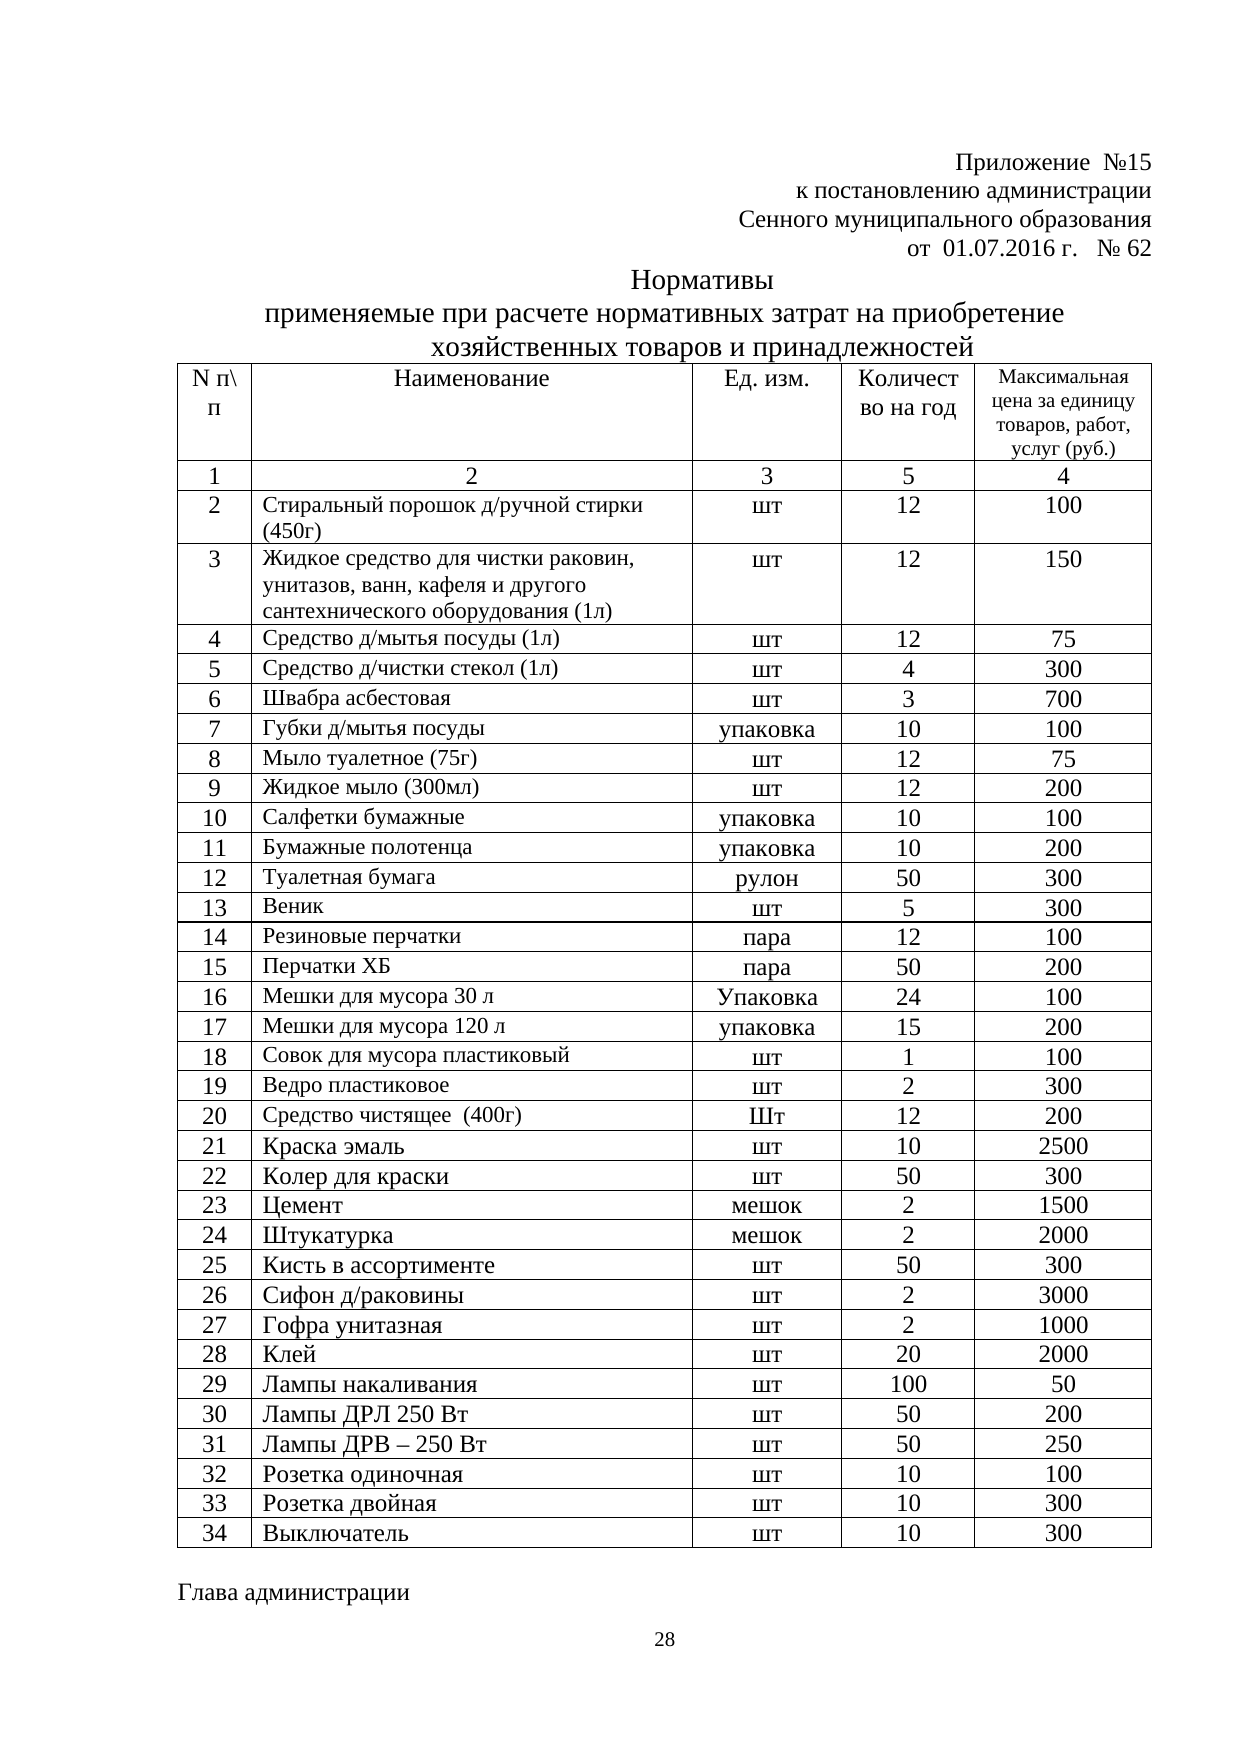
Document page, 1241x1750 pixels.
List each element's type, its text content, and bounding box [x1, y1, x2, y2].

table_cell мешок [693, 1191, 841, 1219]
table_cell упаковка [693, 833, 841, 862]
table_cell Швабра асбестовая [252, 684, 692, 713]
table_cell Туалетная бумага [252, 863, 692, 892]
table_cell шт [693, 654, 841, 683]
table_cell 26 [178, 1280, 251, 1309]
table_cell Кисть в ассортименте [252, 1250, 692, 1279]
table_cell 28 [178, 1340, 251, 1368]
table_cell 15 [842, 1012, 974, 1041]
table_cell 12 [842, 744, 974, 772]
table_cell 1 [178, 461, 251, 489]
table_cell 24 [178, 1220, 251, 1249]
table_cell пара [693, 952, 841, 981]
table_cell Жидкое мыло (300мл) [252, 774, 692, 802]
table_cell 12 [842, 1101, 974, 1130]
table_cell Выключатель [252, 1518, 692, 1547]
table_cell Шт [693, 1101, 841, 1130]
table_cell 10 [842, 1489, 974, 1517]
subtitle Нормативы [177, 262, 1152, 295]
table_cell 34 [178, 1518, 251, 1547]
table_cell шт [693, 1340, 841, 1368]
table_cell 10 [842, 714, 974, 743]
table_cell Совок для мусора пластиковый [252, 1042, 692, 1070]
table_cell Лампы накаливания [252, 1369, 692, 1398]
table_cell Сифон д/раковины [252, 1280, 692, 1309]
text от 01.07.2016 г. № 62 [694, 233, 1152, 262]
table_cell 300 [975, 1071, 1151, 1100]
table_cell 12 [842, 625, 974, 653]
table_cell Гофра унитазная [252, 1310, 692, 1338]
table_cell 2500 [975, 1131, 1151, 1160]
table_cell шт [693, 1042, 841, 1070]
table_cell 12 [842, 491, 974, 543]
table_cell 3000 [975, 1280, 1151, 1309]
table_cell 15 [178, 952, 251, 981]
table_cell 300 [975, 893, 1151, 921]
table_cell 10 [842, 1518, 974, 1547]
table_cell 3 [178, 544, 251, 623]
table_cell 10 [842, 803, 974, 832]
table_cell 100 [975, 803, 1151, 832]
table_cell 12 [842, 544, 974, 623]
table_cell 50 [842, 1250, 974, 1279]
table_cell шт [693, 1280, 841, 1309]
table_cell шт [693, 1489, 841, 1517]
table_cell 150 [975, 544, 1151, 623]
table_cell 11 [178, 833, 251, 862]
table_cell шт [693, 1429, 841, 1458]
table_cell 13 [178, 893, 251, 921]
table_cell 50 [975, 1369, 1151, 1398]
table_cell Ведро пластиковое [252, 1071, 692, 1100]
table_cell шт [693, 1131, 841, 1160]
table_cell 250 [975, 1429, 1151, 1458]
table_cell Стиральный порошок д/ручной стирки (450г) [252, 491, 692, 543]
table_cell 16 [178, 982, 251, 1011]
table_cell 3 [842, 684, 974, 713]
table_header Максимальная цена за единицу товаров, работ, услуг (руб.) [975, 364, 1151, 460]
table_cell Клей [252, 1340, 692, 1368]
table_cell Бумажные полотенца [252, 833, 692, 862]
table_cell рулон [693, 863, 841, 892]
table_cell 50 [842, 1399, 974, 1428]
table_cell пара [693, 923, 841, 951]
table_cell 1000 [975, 1310, 1151, 1338]
table_cell шт [693, 1071, 841, 1100]
table_cell 75 [975, 625, 1151, 653]
table_cell 1 [842, 1042, 974, 1070]
table_cell 2 [252, 461, 692, 489]
table_cell 30 [178, 1399, 251, 1428]
table_cell 7 [178, 714, 251, 743]
table_cell Губки д/мытья посуды [252, 714, 692, 743]
table_cell 2000 [975, 1220, 1151, 1249]
table_cell шт [693, 684, 841, 713]
table_cell 12 [178, 863, 251, 892]
table_cell Резиновые перчатки [252, 923, 692, 951]
table_cell 20 [178, 1101, 251, 1130]
table_cell 2 [178, 491, 251, 543]
table_cell 100 [975, 714, 1151, 743]
table_cell 300 [975, 1161, 1151, 1189]
table_header N п\п [178, 364, 251, 460]
table_cell 2 [842, 1071, 974, 1100]
table_cell шт [693, 774, 841, 802]
table_cell шт [693, 1161, 841, 1189]
table_cell Мешки для мусора 120 л [252, 1012, 692, 1041]
table_cell шт [693, 491, 841, 543]
table_cell Краска эмаль [252, 1131, 692, 1160]
table_cell 10 [842, 833, 974, 862]
table_cell 29 [178, 1369, 251, 1398]
table_cell шт [693, 625, 841, 653]
text Приложение №15 [694, 147, 1152, 176]
table_cell Веник [252, 893, 692, 921]
table_cell 8 [178, 744, 251, 772]
table_cell мешок [693, 1220, 841, 1249]
table_cell 6 [178, 684, 251, 713]
table_cell шт [693, 893, 841, 921]
text применяемые при расчете нормативных затрат на приобретение [177, 295, 1152, 329]
table_cell 200 [975, 1012, 1151, 1041]
table_cell шт [693, 1399, 841, 1428]
table_cell Лампы ДРЛ 250 Вт [252, 1399, 692, 1428]
table_cell Цемент [252, 1191, 692, 1219]
table_cell шт [693, 744, 841, 772]
table_cell Средство д/чистки стекол (1л) [252, 654, 692, 683]
table_cell Мешки для мусора 30 л [252, 982, 692, 1011]
table_cell 12 [842, 923, 974, 951]
table_cell 300 [975, 1489, 1151, 1517]
table_cell 2 [842, 1310, 974, 1338]
table_cell 50 [842, 1161, 974, 1189]
table_cell 50 [842, 863, 974, 892]
table_cell 200 [975, 952, 1151, 981]
table_cell 50 [842, 1429, 974, 1458]
table_cell 2000 [975, 1340, 1151, 1368]
table_cell 100 [975, 1459, 1151, 1487]
table_header Количество на год [842, 364, 974, 460]
table_cell Колер для краски [252, 1161, 692, 1189]
table_cell 3 [693, 461, 841, 489]
table_cell упаковка [693, 1012, 841, 1041]
table_cell Лампы ДРВ – 250 Вт [252, 1429, 692, 1458]
table_cell шт [693, 1250, 841, 1279]
table_cell 23 [178, 1191, 251, 1219]
table_cell упаковка [693, 714, 841, 743]
table_cell 21 [178, 1131, 251, 1160]
table_cell упаковка [693, 803, 841, 832]
table_cell Розетка одиночная [252, 1459, 692, 1487]
text к постановлению администрации Сенного муниципального образования [694, 176, 1152, 233]
table_cell 2 [842, 1220, 974, 1249]
table_cell 300 [975, 1518, 1151, 1547]
table_cell 200 [975, 774, 1151, 802]
table_header Ед. изм. [693, 364, 841, 460]
table_cell Упаковка [693, 982, 841, 1011]
table_cell 300 [975, 654, 1151, 683]
table_cell 700 [975, 684, 1151, 713]
table_cell 19 [178, 1071, 251, 1100]
table_cell 32 [178, 1459, 251, 1487]
table_cell 2 [842, 1191, 974, 1219]
table_cell 300 [975, 863, 1151, 892]
table_cell шт [693, 1459, 841, 1487]
table_cell 100 [975, 1042, 1151, 1070]
table_cell Мыло туалетное (75г) [252, 744, 692, 772]
table_cell Розетка двойная [252, 1489, 692, 1517]
table_cell 14 [178, 923, 251, 951]
table_cell 75 [975, 744, 1151, 772]
table_cell 100 [975, 491, 1151, 543]
table_cell шт [693, 1310, 841, 1338]
table_cell 10 [842, 1459, 974, 1487]
table_cell 9 [178, 774, 251, 802]
table_cell шт [693, 1369, 841, 1398]
table_cell шт [693, 1518, 841, 1547]
text Глава администрации [177, 1577, 1152, 1606]
table_cell 300 [975, 1250, 1151, 1279]
table_cell 31 [178, 1429, 251, 1458]
table_cell 5 [178, 654, 251, 683]
table_cell 10 [842, 1131, 974, 1160]
table_cell 33 [178, 1489, 251, 1517]
table_cell 200 [975, 1101, 1151, 1130]
table_cell 5 [842, 461, 974, 489]
table_cell 17 [178, 1012, 251, 1041]
table_cell 200 [975, 1399, 1151, 1428]
table_cell 4 [842, 654, 974, 683]
table_cell 12 [842, 774, 974, 802]
table_cell Перчатки ХБ [252, 952, 692, 981]
table_cell 4 [975, 461, 1151, 489]
table_cell Средство д/мытья посуды (1л) [252, 625, 692, 653]
table_cell Салфетки бумажные [252, 803, 692, 832]
table_cell 24 [842, 982, 974, 1011]
table_cell 50 [842, 952, 974, 981]
table_cell 100 [842, 1369, 974, 1398]
table_cell 100 [975, 923, 1151, 951]
table_cell 2 [842, 1280, 974, 1309]
table_cell 5 [842, 893, 974, 921]
table_cell 27 [178, 1310, 251, 1338]
table_cell 1500 [975, 1191, 1151, 1219]
table_cell 4 [178, 625, 251, 653]
table_cell 25 [178, 1250, 251, 1279]
table_cell 10 [178, 803, 251, 832]
table_cell 20 [842, 1340, 974, 1368]
table_cell Жидкое средство для чистки раковин, унитазов, ванн, кафеля и другого сантехнического оборудования (1л) [252, 544, 692, 623]
table_cell 22 [178, 1161, 251, 1189]
table_cell Штукатурка [252, 1220, 692, 1249]
text хозяйственных товаров и принадлежностей [181, 329, 1148, 362]
table_cell Средство чистящее (400г) [252, 1101, 692, 1130]
table_cell 100 [975, 982, 1151, 1011]
table_cell шт [693, 544, 841, 623]
table_header Наименование [252, 364, 692, 460]
table_cell 18 [178, 1042, 251, 1070]
table_cell 200 [975, 833, 1151, 862]
